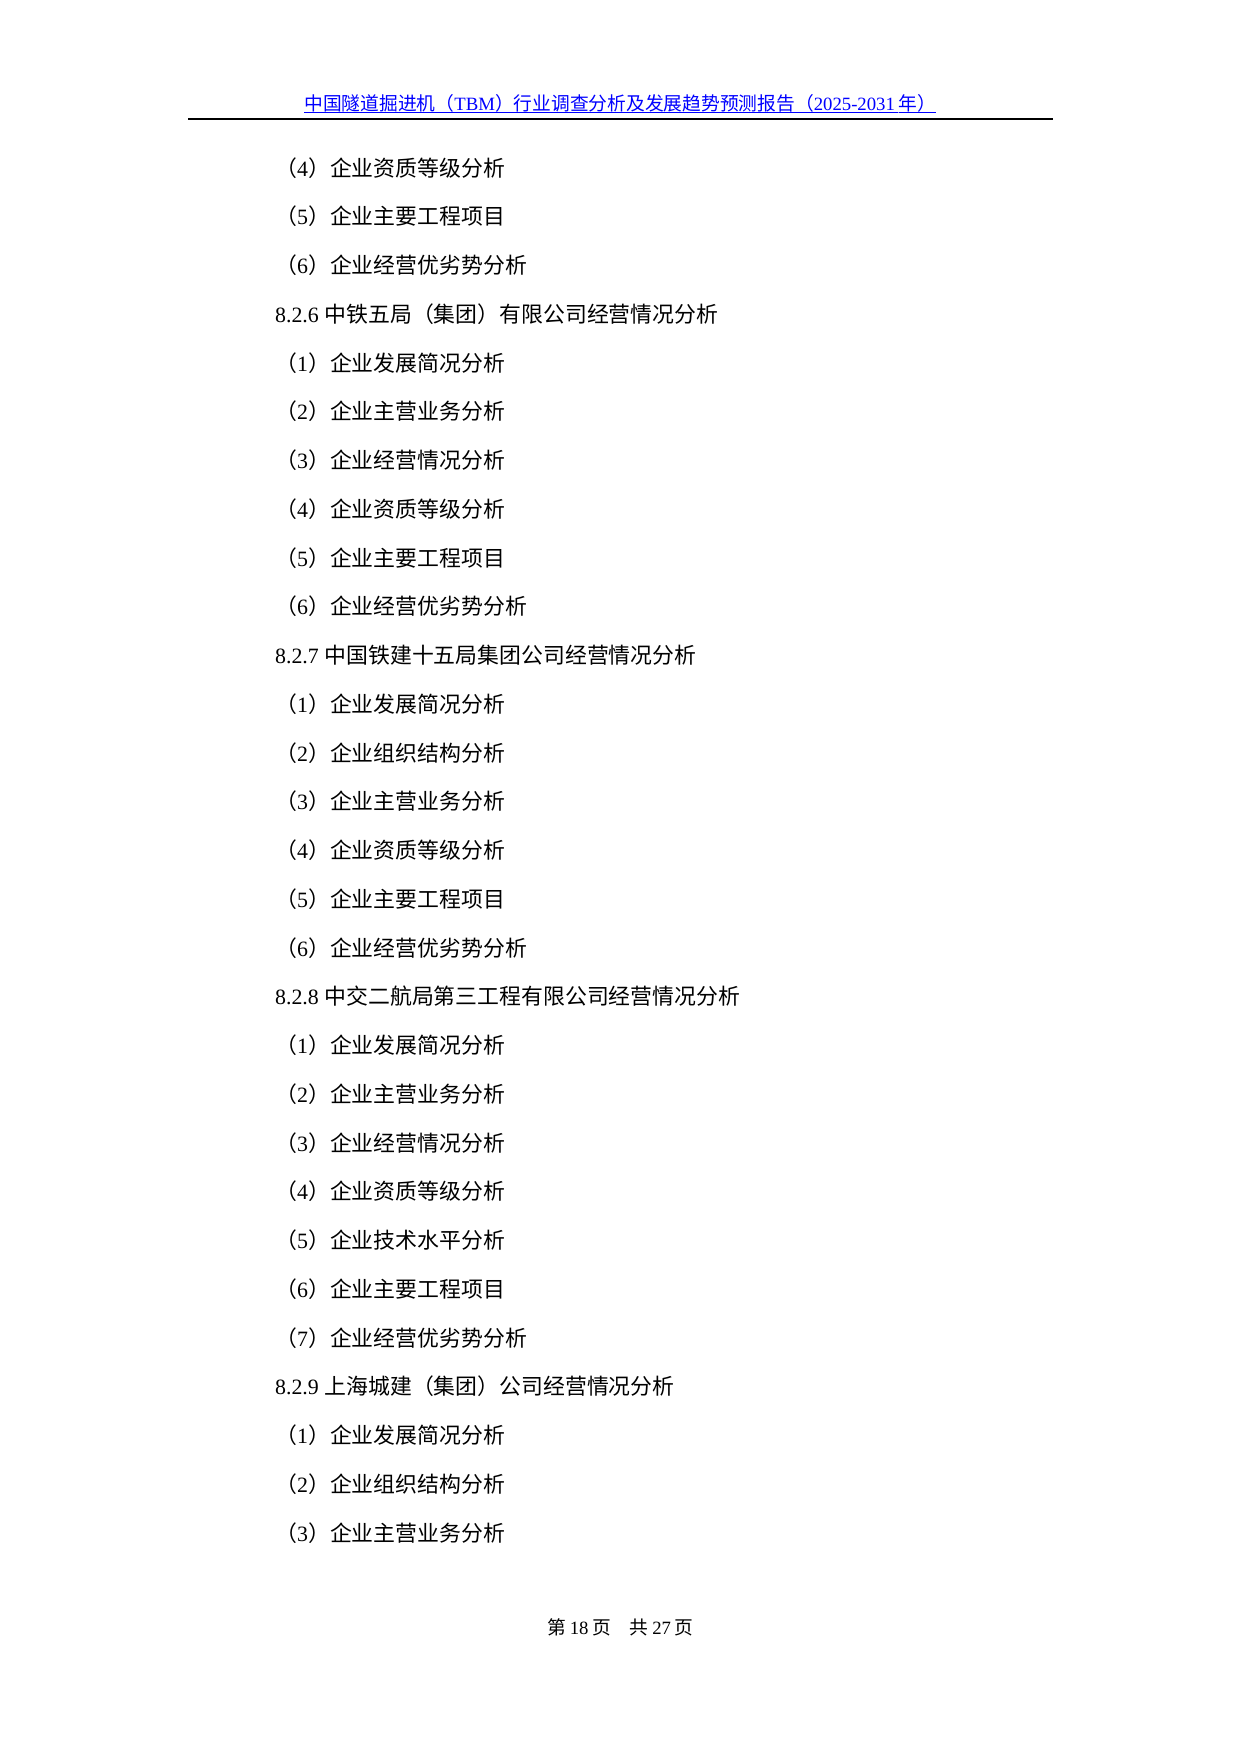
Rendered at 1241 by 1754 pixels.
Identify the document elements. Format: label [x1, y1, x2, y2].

text [187, 150, 1053, 1548]
